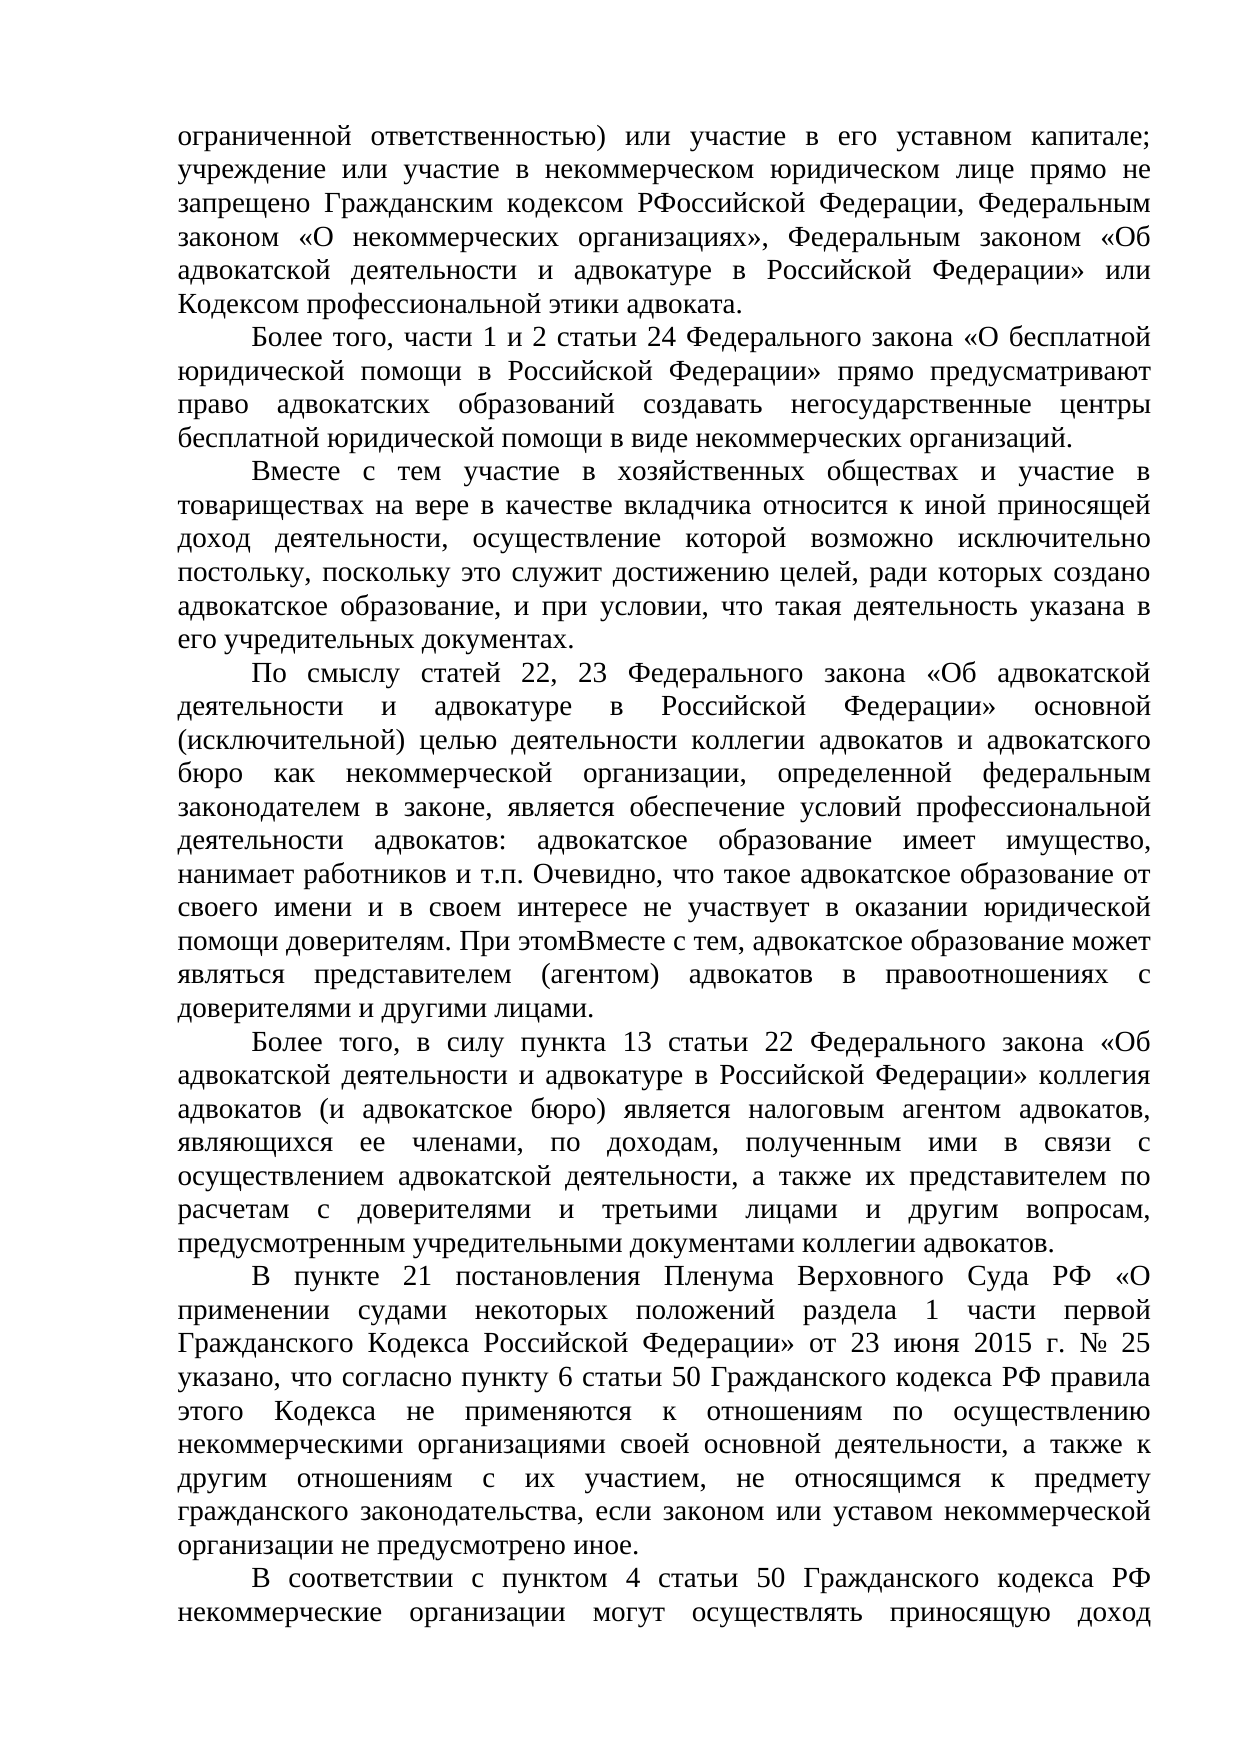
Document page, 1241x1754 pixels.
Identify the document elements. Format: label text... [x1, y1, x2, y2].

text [177, 1560, 1152, 1627]
text В пункте 21 постановления Пленума Верховного Суда РФ «О применении судами некоторых положений раздела 1 части первой Гражданского Кодекса Российской Федерации» от 23 июня 2015 г. № 25 указано, что согласно пункту 6 статьи 50 Гражданского кодекса РФ правила этого Кодекса не применяются к отношениям по осуществлению некоммерческими организациями своей основной деятельности, а также к другим отношениям с их участием, не относящимся к предмету гражданского законодательства, если законом или уставом некоммерческой организации не предусмотрено иное. [177, 1258, 1152, 1560]
text Более того, части 1 и 2 статьи 24 Федерального закона «О бесплатной юридической помощи в Российской Федерации» прямо предусматривают право адвокатских образований создавать негосударственные центры бесплатной юридической помощи в виде некоммерческих организаций. [177, 319, 1152, 453]
text Более того, в силу пункта 13 статьи 22 Федерального закона «Об адвокатской деятельности и адвокатуре в Российской Федерации» коллегия адвокатов (и адвокатское бюро) является налоговым агентом адвокатов, являющихся ее членами, по доходам, полученным ими в связи с осуществлением адвокатской деятельности, а также их представителем по расчетам с доверителями и третьими лицами и другим вопросам, предусмотренным учредительными документами коллегии адвокатов. [177, 1024, 1152, 1258]
text Вместе с тем участие в хозяйственных обществах и участие в товариществах на вере в качестве вкладчика относится к иной приносящей доход деятельности, осуществление которой возможно исключительно постольку, поскольку это служит достижению целей, ради которых создано адвокатское образование, и при условии, что такая деятельность указана в его учредительных документах. [177, 453, 1152, 655]
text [177, 118, 1152, 319]
text По смыслу статей 22, 23 Федерального закона «Об адвокатской деятельности и адвокатуре в Российской Федерации» основной (исключительной) целью деятельности коллегии адвокатов и адвокатского бюро как некоммерческой организации, определенной федеральным законодателем в законе, является обеспечение условий профессиональной деятельности адвокатов: адвокатское образование имеет имущество, нанимает работников и т.п. Очевидно, что такое адвокатское образование от своего имени и в своем интересе не участвует в оказании юридической помощи доверителям. При этомВместе с тем, адвокатское образование может являться представителем (агентом) адвокатов в правоотношениях с доверителями и другими лицами. [177, 655, 1152, 1024]
